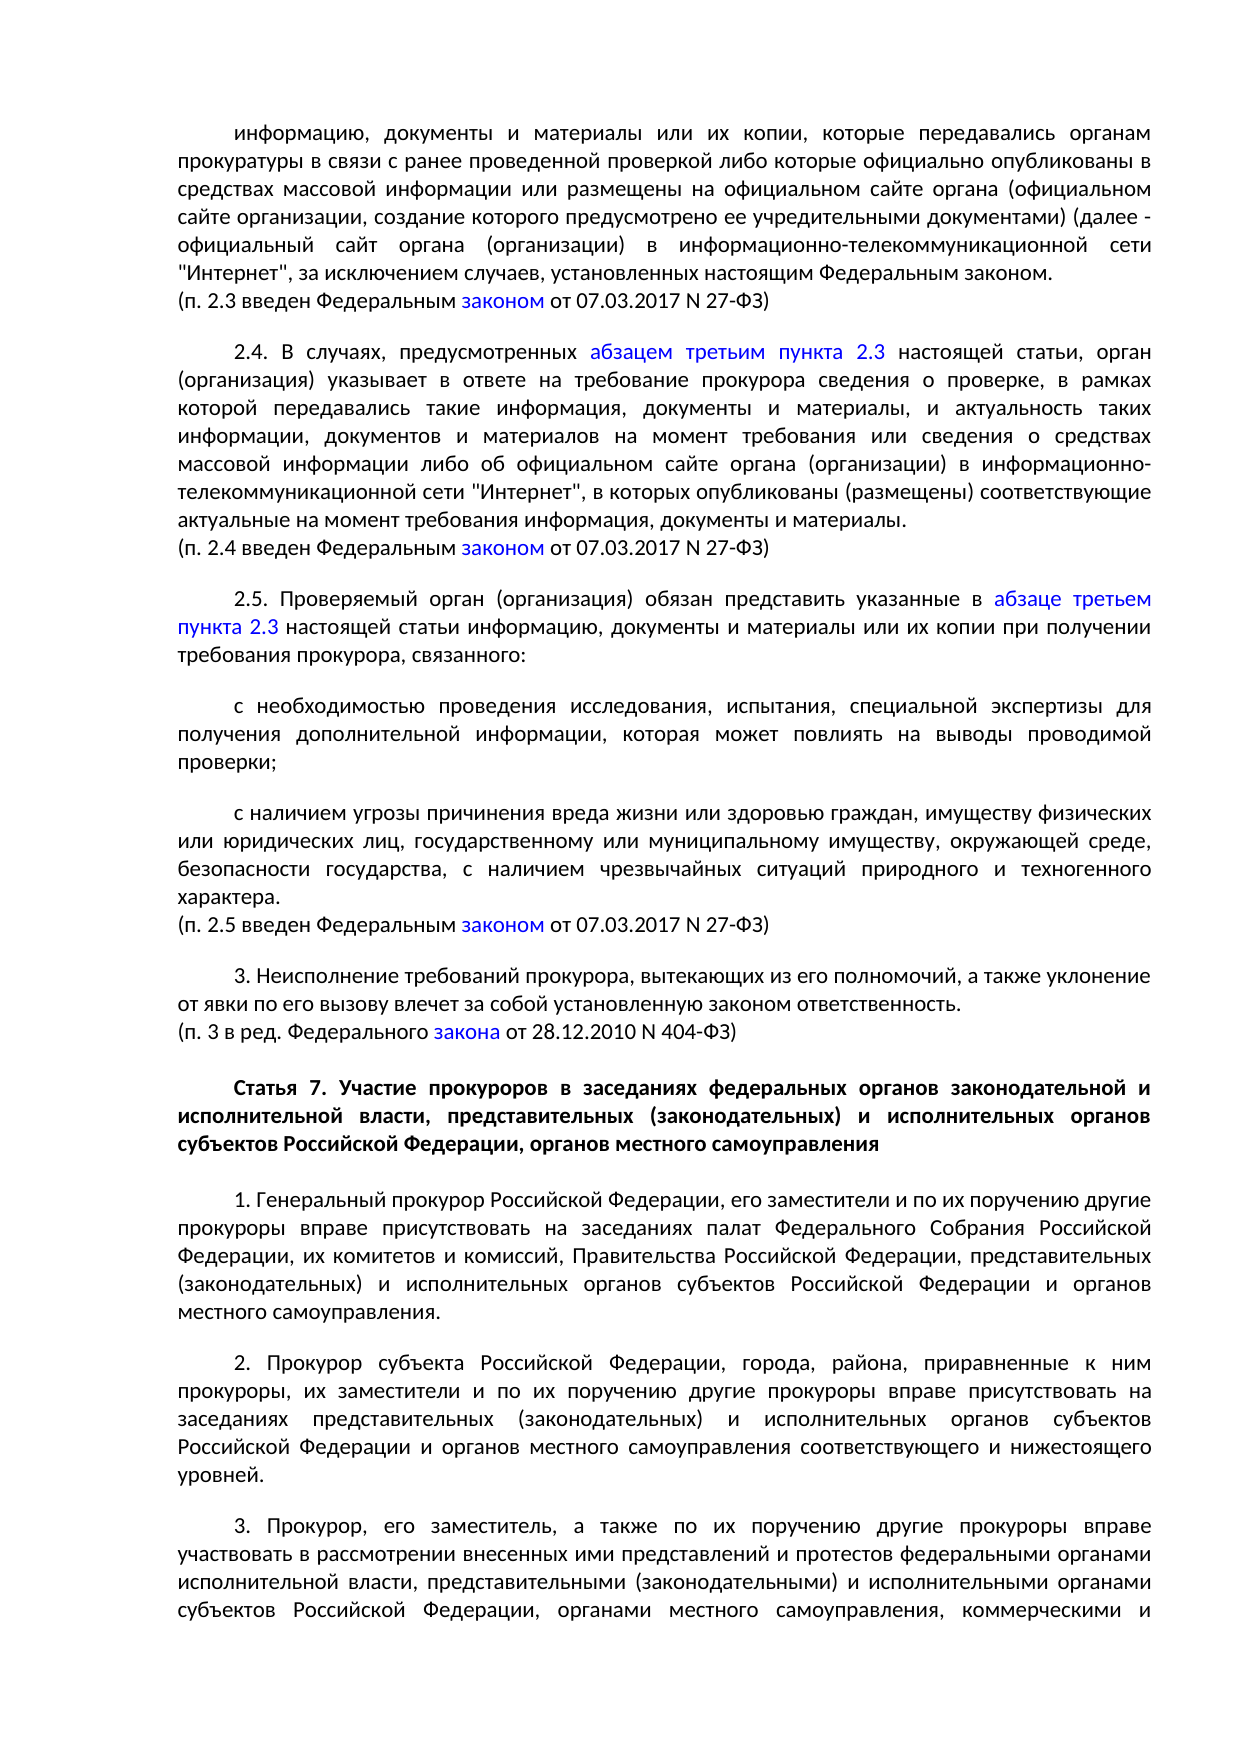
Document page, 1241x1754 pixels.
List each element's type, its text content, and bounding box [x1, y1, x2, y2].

text с наличием угрозы причинения вреда жизни или здоровью граждан, имуществу физических или юридических лиц, государственному или муниципальному имуществу, окружающей среде, безопасности государства, с наличием чрезвычайных ситуаций природного и техногенного характера. [177, 798, 1152, 910]
text (п. 2.4 введен Федеральным законом от 07.03.2017 N 27-ФЗ) [177, 533, 1152, 561]
text 2.4. В случаях, предусмотренных абзацем третьим пункта 2.3 настоящей статьи, орган (организация) указывает в ответе на требование прокурора сведения о проверке, в рамках которой передавались такие информация, документы и материалы, и актуальность таких информации, документов и материалов на момент требования или сведения о средствах массовой информации либо об официальном сайте органа (организации) в информационно-телекоммуникационной сети "Интернет", в которых опубликованы (размещены) соответствующие актуальные на момент требования информация, документы и материалы. [177, 337, 1152, 533]
text (п. 2.5 введен Федеральным законом от 07.03.2017 N 27-ФЗ) [177, 910, 1152, 938]
text (п. 3 в ред. Федерального закона от 28.12.2010 N 404-ФЗ) [177, 1017, 1152, 1045]
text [177, 1511, 1152, 1623]
text с необходимостью проведения исследования, испытания, специальной экспертизы для получения дополнительной информации, которая может повлиять на выводы проводимой проверки; [177, 691, 1152, 775]
title Статья 7. Участие прокуроров в заседаниях федеральных органов законодательной и исполнительной власти, представительных (законодательных) и исполнительных органов субъектов Российской Федерации, органов местного самоуправления [177, 1073, 1152, 1157]
text 1. Генеральный прокурор Российской Федерации, его заместители и по их поручению другие прокуроры вправе присутствовать на заседаниях палат Федерального Собрания Российской Федерации, их комитетов и комиссий, Правительства Российской Федерации, представительных (законодательных) и исполнительных органов субъектов Российской Федерации и органов местного самоуправления. [177, 1185, 1152, 1326]
text (п. 2.3 введен Федеральным законом от 07.03.2017 N 27-ФЗ) [177, 286, 1152, 314]
text 3. Неисполнение требований прокурора, вытекающих из его полномочий, а также уклонение от явки по его вызову влечет за собой установленную законом ответственность. [177, 961, 1152, 1017]
text 2.5. Проверяемый орган (организация) обязан представить указанные в абзаце третьем пункта 2.3 настоящей статьи информацию, документы и материалы или их копии при получении требования прокурора, связанного: [177, 584, 1152, 668]
text 2. Прокурор субъекта Российской Федерации, города, района, приравненные к ним прокуроры, их заместители и по их поручению другие прокуроры вправе присутствовать на заседаниях представительных (законодательных) и исполнительных органов субъектов Российской Федерации и органов местного самоуправления соответствующего и нижестоящего уровней. [177, 1348, 1152, 1488]
text информацию, документы и материалы или их копии, которые передавались органам прокуратуры в связи с ранее проведенной проверкой либо которые официально опубликованы в средствах массовой информации или размещены на официальном сайте органа (официальном сайте организации, создание которого предусмотрено ее учредительными документами) (далее - официальный сайт органа (организации) в информационно-телекоммуникационной сети "Интернет", за исключением случаев, установленных настоящим Федеральным законом. [177, 118, 1152, 286]
